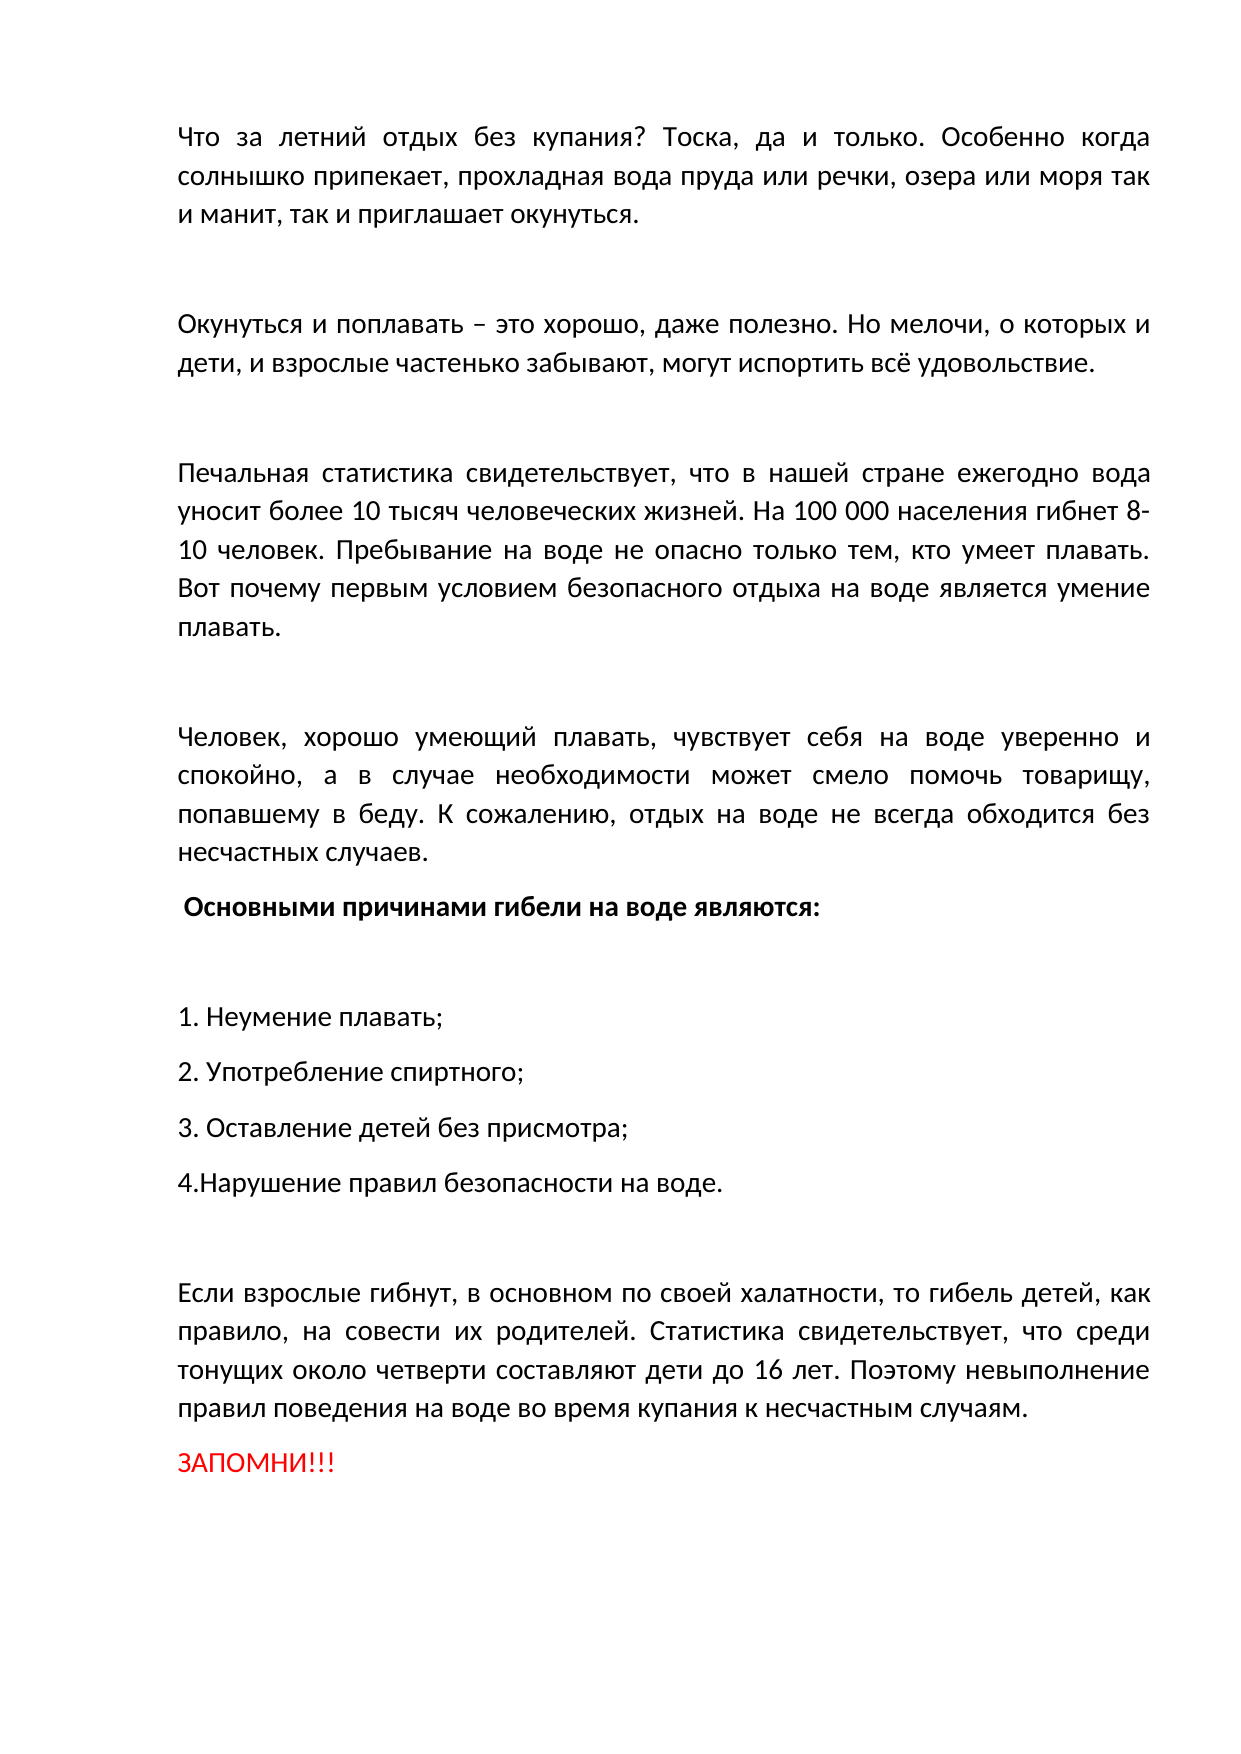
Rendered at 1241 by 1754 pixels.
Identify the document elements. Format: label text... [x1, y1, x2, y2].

text Печальная статистика свидетельствует, что в нашей стране ежегодно вода уносит более 10 тысяч человеческих жизней. На 100 000 населения гибнет 8-10 человек. Пребывание на воде не опасно только тем, кто умеет плавать. Вот почему первым условием безопасного отдыха на воде является умение плавать. [177, 454, 1152, 643]
text Человек, хорошо умеющий плавать, чувствует себя на воде уверенно и спокойно, а в случае необходимости может смело помочь товарищу, попавшему в беду. К сожалению, отдых на воде не всегда обходится без несчастных случаев. [177, 718, 1152, 869]
text Если взрослые гибнут, в основном по своей халатности, то гибель детей, как правило, на совести их родителей. Статистика свидетельствует, что среди тонущих около четверти составляют дети до 16 лет. Поэтому невыполнение правил поведения на воде во время купания к несчастным случаям. [177, 1274, 1152, 1425]
text 1. Неумение плавать; [177, 998, 1152, 1034]
text ЗАПОМНИ!!! [177, 1444, 1152, 1480]
text 4.Нарушение правил безопасности на воде. [177, 1164, 1152, 1199]
text Основными причинами гибели на воде являются: [177, 888, 1152, 924]
text Что за летний отдых без купания? Тоска, да и только. Особенно когда солнышко припекает, прохладная вода пруда или речки, озера или моря так и манит, так и приглашает окунуться. [177, 118, 1152, 231]
text 2. Употребление спиртного; [177, 1053, 1152, 1089]
text Окунуться и поплавать – это хорошо, даже полезно. Но мелочи, о которых и дети, и взрослые частенько забывают, могут испортить всё удовольствие. [177, 305, 1152, 379]
text 3. Оставление детей без присмотра; [177, 1109, 1152, 1144]
